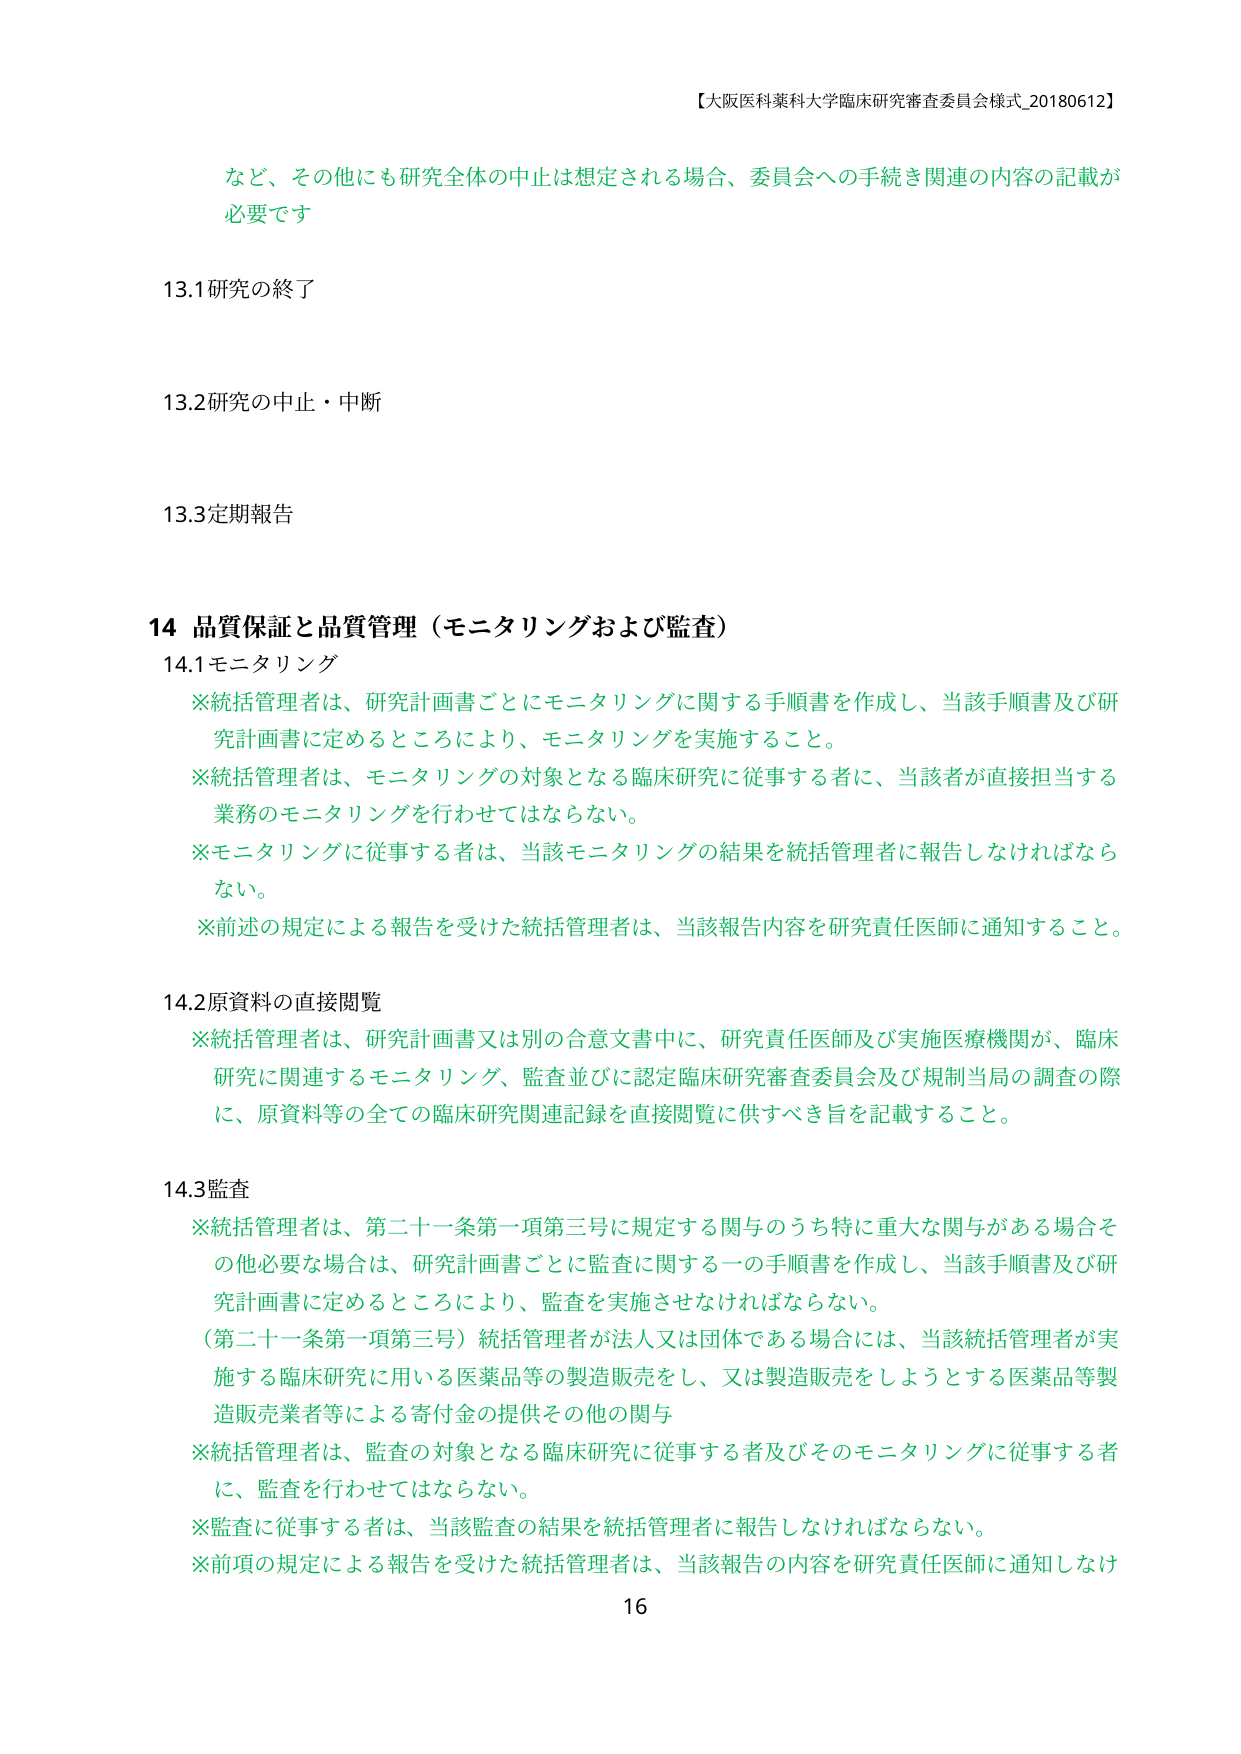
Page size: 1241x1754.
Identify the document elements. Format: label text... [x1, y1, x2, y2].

text ※統括管理者は、研究計画書ごとにモニタリングに関する手順書を作成し、当該手順書及び研究計画書に定めるところにより、モニタリングを実施すること。 [191, 682, 1122, 757]
subtitle 研究の中止・中断 [162, 382, 1122, 419]
subtitle 定期報告 [162, 494, 1122, 532]
subtitle 監査 [162, 1169, 1122, 1207]
subtitle 研究の終了 [162, 269, 1122, 307]
subtitle 品質保証と品質管理（モニタリングおよび監査） [148, 607, 1122, 644]
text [191, 1544, 1122, 1582]
subtitle 原資料の直接閲覧 [162, 982, 1122, 1019]
subtitle モニタリング [162, 644, 1122, 682]
text など、その他にも研究全体の中止は想定される場合、委員会への手続き関連の内容の記載が必要です [224, 157, 1122, 232]
text ※統括管理者は、監査の対象となる臨床研究に従事する者及びそのモニタリングに従事する者に、監査を行わせてはならない。 [191, 1432, 1122, 1507]
text ※モニタリングに従事する者は、当該モニタリングの結果を統括管理者に報告しなければならない。 [191, 832, 1122, 907]
text （第二十一条第一項第三号）統括管理者が法人又は団体である場合には、当該統括管理者が実施する臨床研究に用いる医薬品等の製造販売をし、又は製造販売をしようとする医薬品等製造販売業者等による寄付金の提供その他の関与 [191, 1319, 1122, 1432]
text ※統括管理者は、モニタリングの対象となる臨床研究に従事する者に、当該者が直接担当する業務のモニタリングを行わせてはならない。 [191, 757, 1122, 832]
text ※監査に従事する者は、当該監査の結果を統括管理者に報告しなければならない。 [148, 1507, 1122, 1544]
text ※統括管理者は、研究計画書又は別の合意文書中に、研究責任医師及び実施医療機関が、臨床研究に関連するモニタリング、監査並びに認定臨床研究審査委員会及び規制当局の調査の際に、原資料等の全ての臨床研究関連記録を直接閲覧に供すべき旨を記載すること。 [191, 1019, 1122, 1132]
text ※前述の規定による報告を受けた統括管理者は、当該報告内容を研究責任医師に通知すること。 [197, 907, 1122, 944]
text ※統括管理者は、第二十一条第一項第三号に規定する関与のうち特に重大な関与がある場合その他必要な場合は、研究計画書ごとに監査に関する一の手順書を作成し、当該手順書及び研究計画書に定めるところにより、監査を実施させなければならない。 [191, 1207, 1122, 1319]
